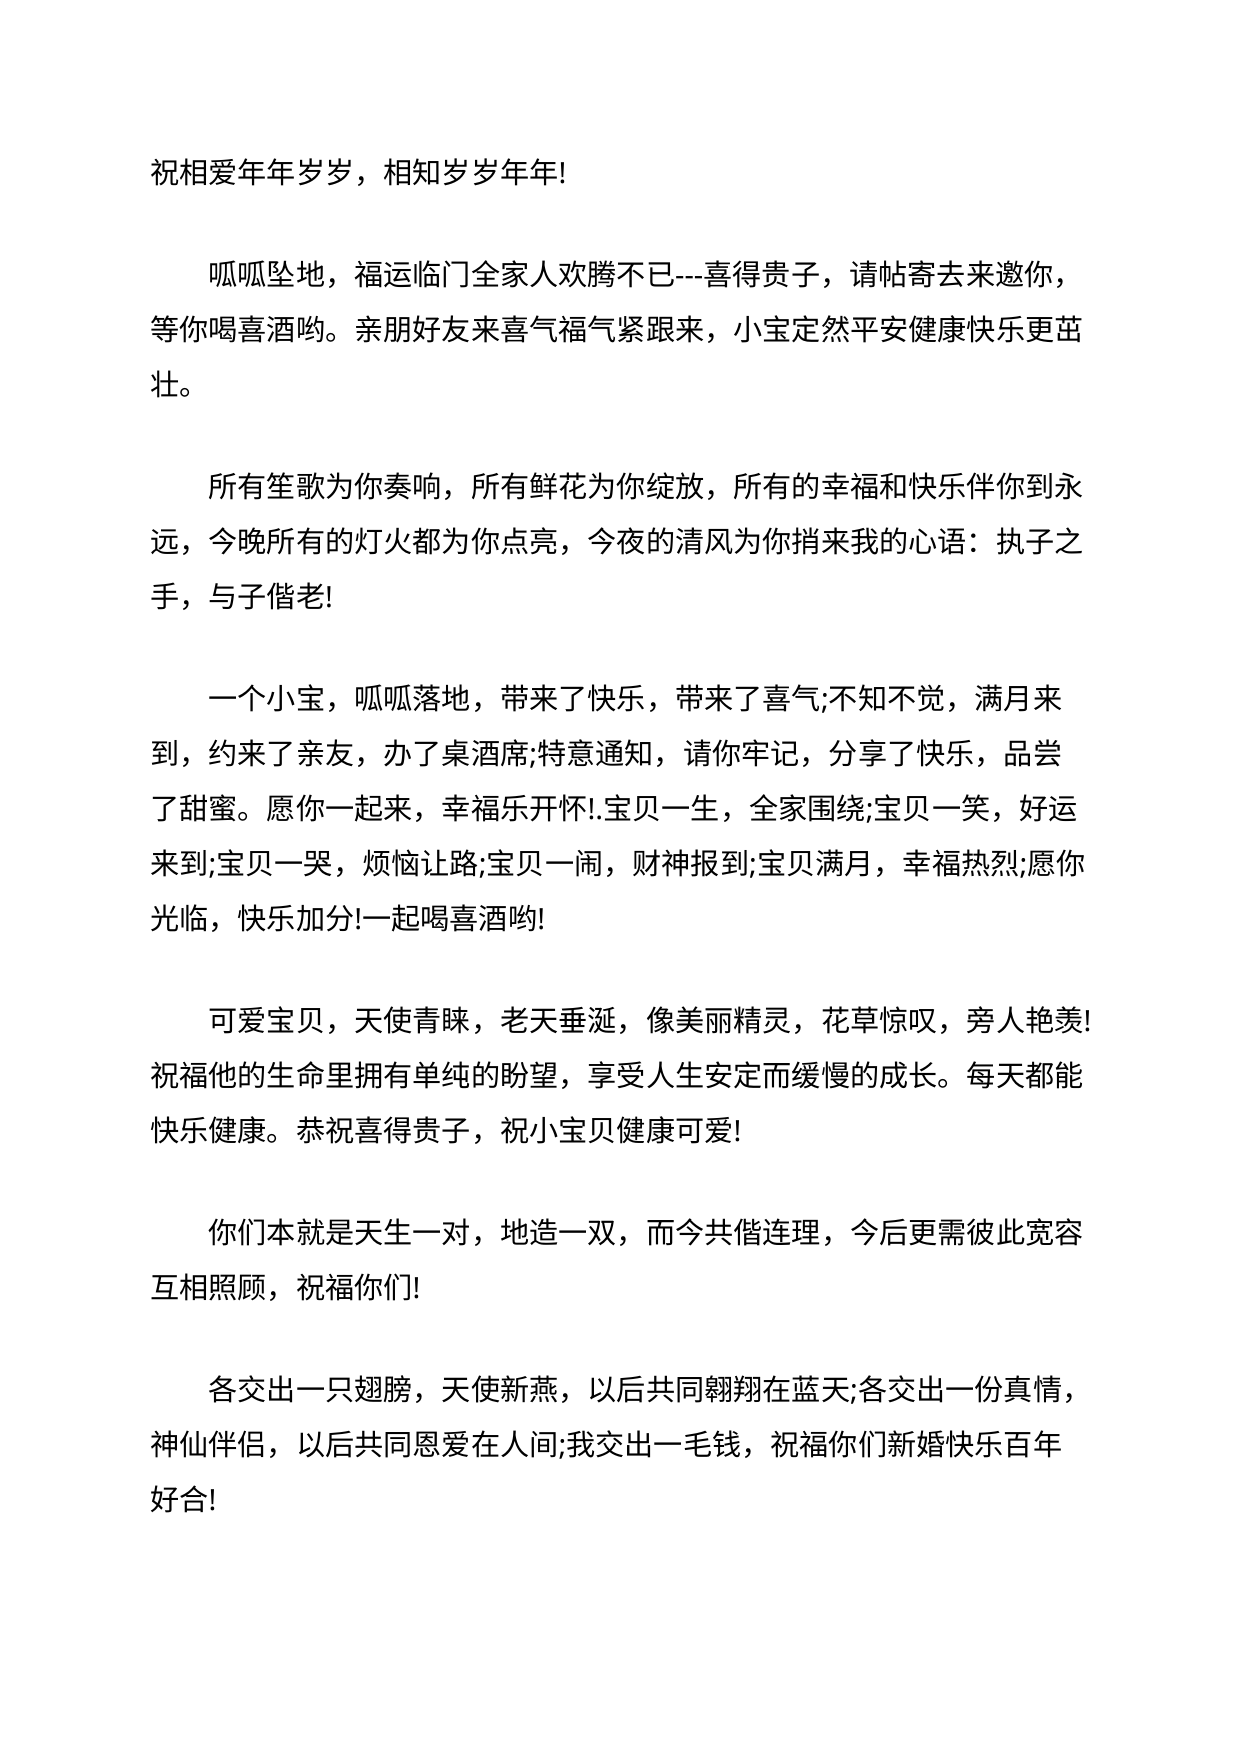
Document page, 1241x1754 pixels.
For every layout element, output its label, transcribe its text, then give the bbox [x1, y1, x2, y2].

text 各交出一只翅膀，天使新燕，以后共同翱翔在蓝天;各交出一份真情，神仙伴侣，以后共同恩爱在人间;我交出一毛钱，祝福你们新婚快乐百年好合! [150, 1366, 1090, 1518]
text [150, 150, 1090, 192]
text 所有笙歌为你奏响，所有鲜花为你绽放，所有的幸福和快乐伴你到永远，今晚所有的灯火都为你点亮，今夜的清风为你捎来我的心语：执子之手，与子偕老! [150, 464, 1090, 616]
text 呱呱坠地，福运临门全家人欢腾不已---喜得贵子，请帖寄去来邀你，等你喝喜酒哟。亲朋好友来喜气福气紧跟来，小宝定然平安健康快乐更茁壮。 [150, 252, 1090, 404]
text 一个小宝，呱呱落地，带来了快乐，带来了喜气;不知不觉，满月来到，约来了亲友，办了桌酒席;特意通知，请你牢记，分享了快乐，品尝了甜蜜。愿你一起来，幸福乐开怀!.宝贝一生，全家围绕;宝贝一笑，好运来到;宝贝一哭，烦恼让路;宝贝一闹，财神报到;宝贝满月，幸福热烈;愿你光临，快乐加分!一起喝喜酒哟! [150, 675, 1090, 938]
text 可爱宝贝，天使青睐，老天垂涎，像美丽精灵，花草惊叹，旁人艳羡!祝福他的生命里拥有单纯的盼望，享受人生安定而缓慢的成长。每天都能快乐健康。恭祝喜得贵子，祝小宝贝健康可爱! [150, 997, 1090, 1150]
text 你们本就是天生一对，地造一双，而今共偕连理，今后更需彼此宽容互相照顾，祝福你们! [150, 1209, 1090, 1307]
